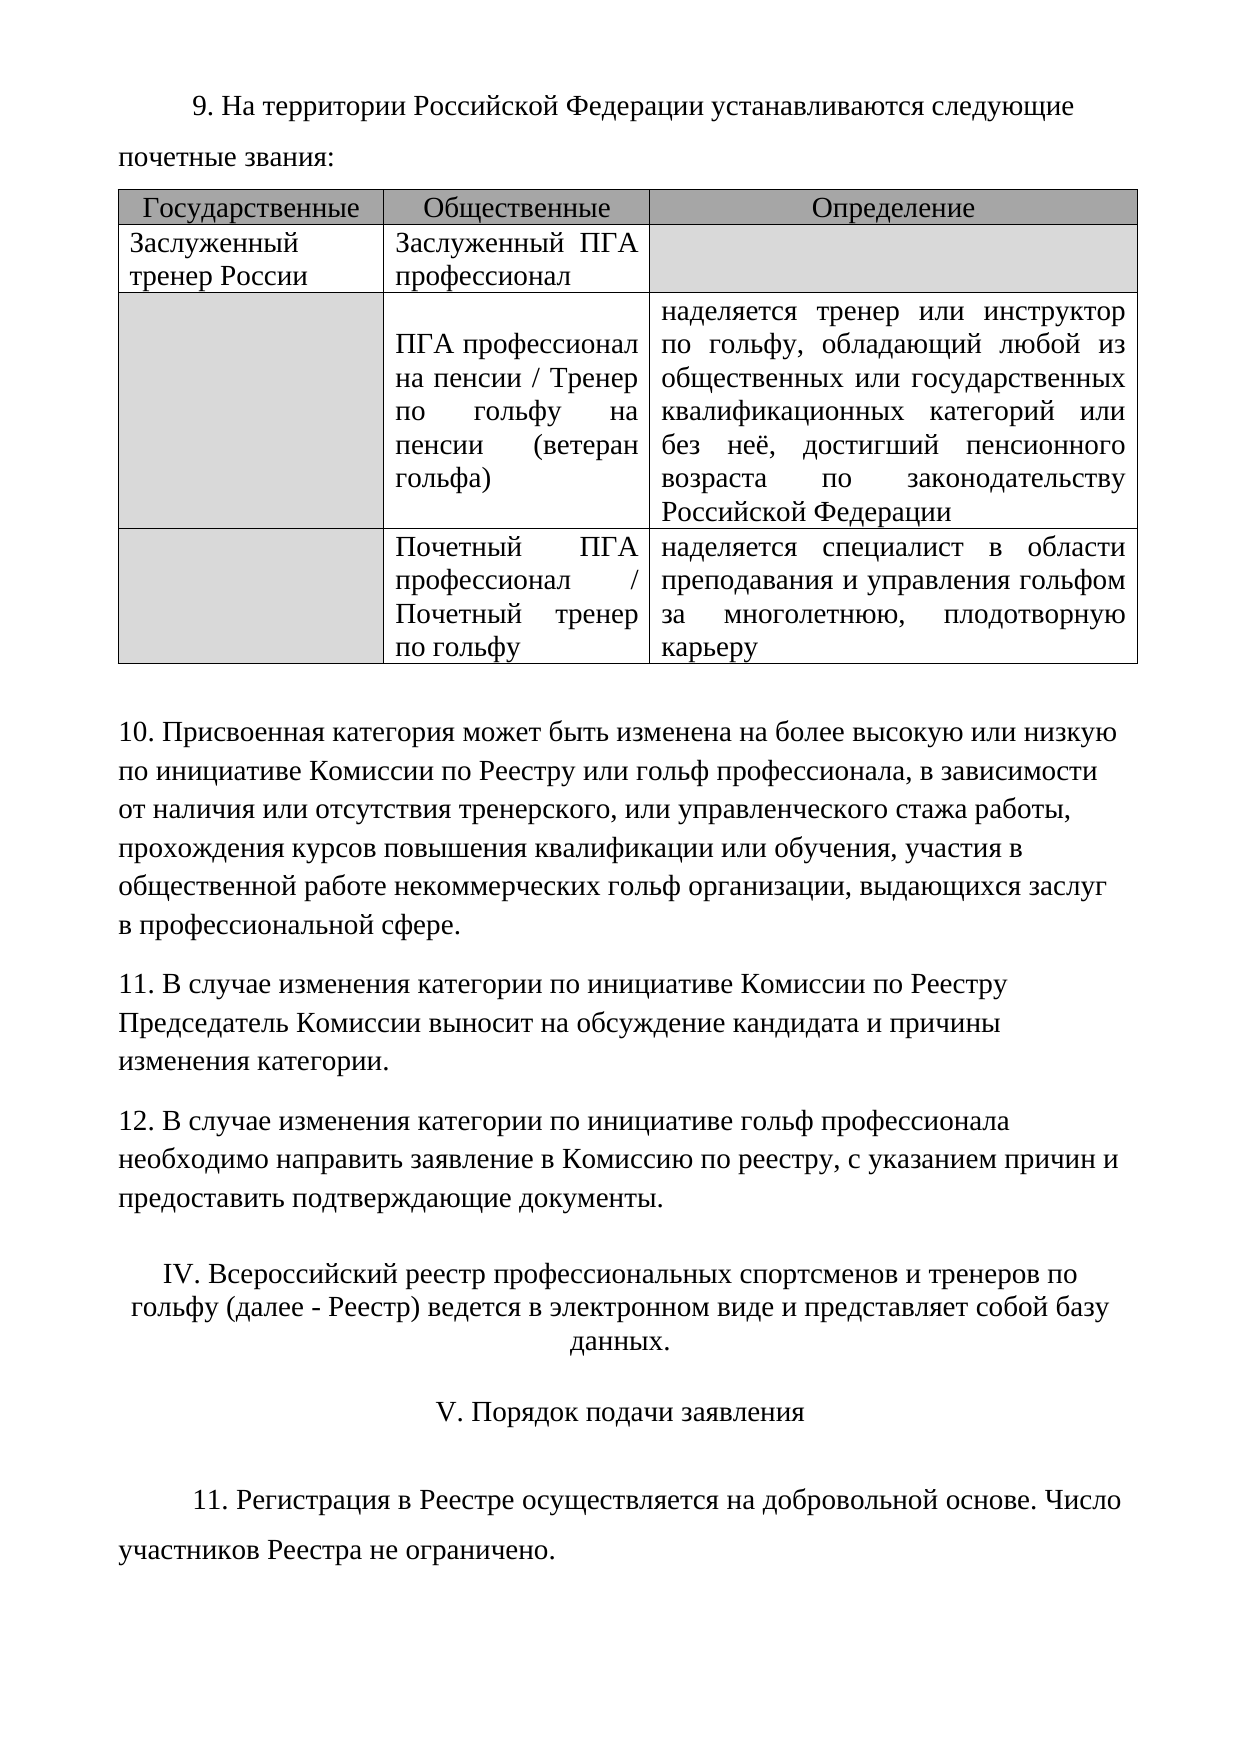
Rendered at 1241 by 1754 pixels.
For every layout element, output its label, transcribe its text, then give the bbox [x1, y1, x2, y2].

text V. Порядок подачи заявления [118, 1394, 1122, 1428]
text 11. Регистрация в Реестре осуществляется на добровольной основе. Число участников Реестра не ограничено. [118, 1482, 1122, 1566]
table_cell [119, 293, 383, 528]
text 10. Присвоенная категория может быть изменена на более высокую или низкую по инициативе Комиссии по Реестру или гольф профессионала, в зависимости от наличия или отсутствия тренерского, или управленческого стажа работы, прохождения курсов повышения квалификации или обучения, участия в общественной работе некоммерческих гольф организации, выдающихся заслуг в профессиональной сфере. [118, 714, 1122, 941]
text почетные звания: [118, 139, 1122, 172]
table_cell [119, 529, 383, 663]
table_cell Заслуженный ПГА профессионал [384, 225, 649, 292]
text 11. В случае изменения категории по инициативе Комиссии по Реестру Председатель Комиссии выносит на обсуждение кандидата и причины изменения категории. [118, 966, 1122, 1077]
table_cell [650, 225, 1137, 292]
text IV. Всероссийский реестр профессиональных спортсменов и тренеров по гольфу (далее - Реестр) ведется в электронном виде и представляет собой базу данных. [118, 1256, 1122, 1357]
text 12. В случае изменения категории по инициативе гольф профессионала необходимо направить заявление в Комиссию по реестру, с указанием причин и предоставить подтверждающие документы. [118, 1103, 1122, 1213]
table_header Определение [650, 190, 1137, 224]
table_cell наделяется специалист в области преподавания и управления гольфом за многолетнюю, плодотворную карьеру [650, 529, 1137, 663]
table_cell Почетный ПГА профессионал / Почетный тренер по гольфу [384, 529, 649, 663]
table_header Государственные [119, 190, 383, 224]
table_cell ПГА профессионал на пенсии / Тренер по гольфу на пенсии (ветеран гольфа) [384, 293, 649, 528]
table_header Общественные [384, 190, 649, 224]
text 9. На территории Российской Федерации устанавливаются следующие [118, 88, 1122, 122]
table_cell наделяется тренер или инструктор по гольфу, обладающий любой из общественных или государственных квалификационных категорий или без неё, достигший пенсионного возраста по законодательству Российской Федерации [650, 293, 1137, 528]
table_cell Заслуженный тренер России [119, 225, 383, 292]
